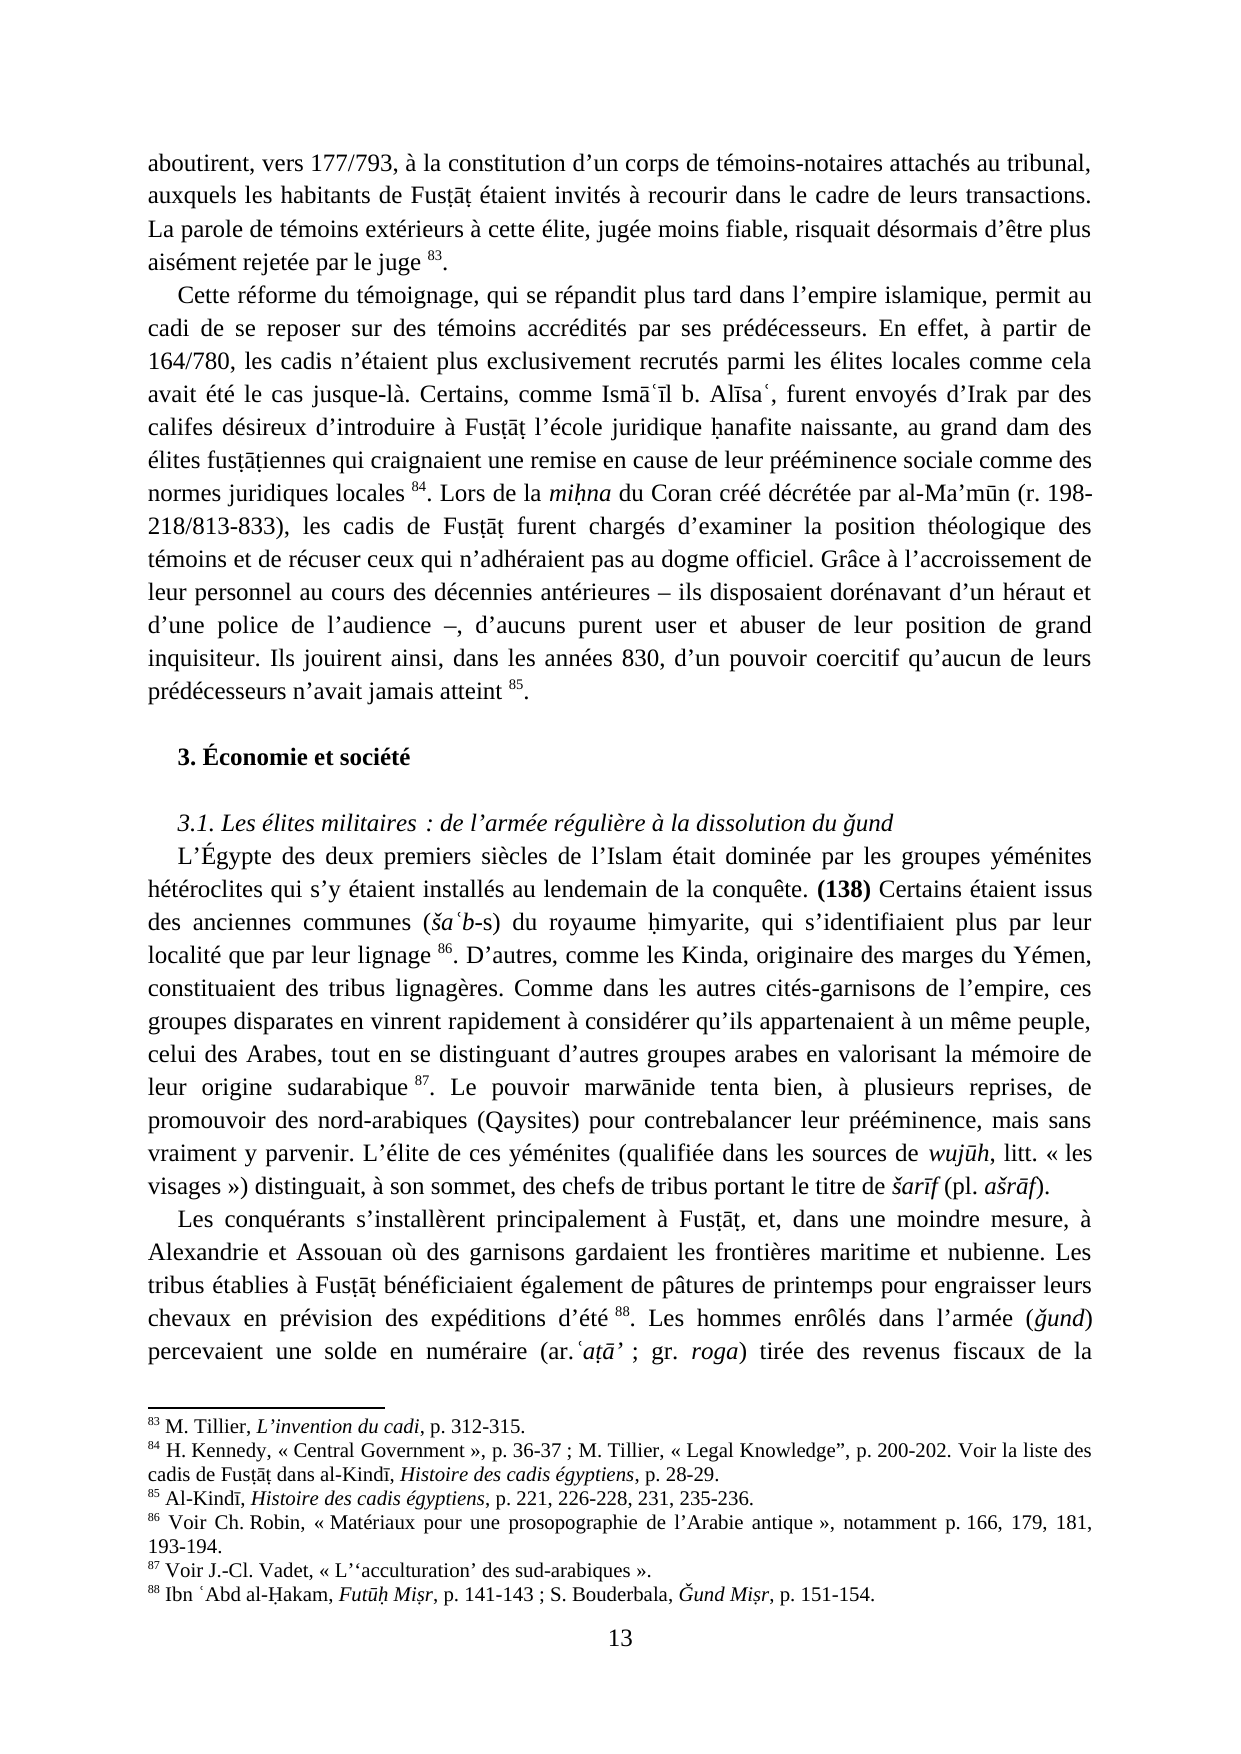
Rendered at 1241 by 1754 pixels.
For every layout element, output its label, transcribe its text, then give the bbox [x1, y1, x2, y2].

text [148, 1204, 1093, 1365]
subtitle 3.1. Les élites militaires : de l’armée régulière à la dissolution du ǧund [148, 808, 1093, 837]
text L’Égypte des deux premiers siècles de l’Islam était dominée par les groupes yéménites hétéroclites qui s’y étaient installés au lendemain de la conquête. (138) Certains étaient issus des anciennes communes (šaʿb-s) du royaume ḥimyarite, qui s’identifiaient plus par leur localité que par leur lignage . D’autres, comme les Kinda, originaire des marges du Yémen, constituaient des tribus lignagères. Comme dans les autres cités-garnisons de l’empire, ces groupes disparates en vinrent rapidement à considérer qu’ils appartenaient à un même peuple, celui des Arabes, tout en se distinguant d’autres groupes arabes en valorisant la mémoire de leur origine sudarabique . Le pouvoir marwānide tenta bien, à plusieurs reprises, de promouvoir des nord-arabiques (Qaysites) pour contrebalancer leur prééminence, mais sans vraiment y parvenir. L’élite de ces yéménites (qualifiée dans les sources de wujūh, litt. « les visages ») distinguait, à son sommet, des chefs de tribus portant le titre de šarīf (pl. ašrāf). [148, 841, 1093, 1200]
text Cette réforme du témoignage, qui se répandit plus tard dans l’empire islamique, permit au cadi de se reposer sur des témoins accrédités par ses prédécesseurs. En effet, à partir de 164/780, les cadis n’étaient plus exclusivement recrutés parmi les élites locales comme cela avait été le cas jusque-là. Certains, comme Ismāʿīl b. Alīsaʿ, furent envoyés d’Irak par des califes désireux d’introduire à Fusṭāṭ l’école juridique ḥanafite naissante, au grand dam des élites fusṭāṭiennes qui craignaient une remise en cause de leur prééminence sociale comme des normes juridiques locales . Lors de la miḥna du Coran créé décrétée par al-Ma’mūn (r. 198-218/813-833), les cadis de Fusṭāṭ furent chargés d’examiner la position théologique des témoins et de récuser ceux qui n’adhéraient pas au dogme officiel. Grâce à l’accroissement de leur personnel au cours des décennies antérieures – ils disposaient dorénavant d’un héraut et d’une police de l’audience –, d’aucuns purent user et abuser de leur position de grand inquisiteur. Ils jouirent ainsi, dans les années 830, d’un pouvoir coercitif qu’aucun de leurs prédécesseurs n’avait jamais atteint . [148, 280, 1093, 705]
subtitle 3. Économie et société [148, 742, 1093, 771]
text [148, 148, 1093, 275]
